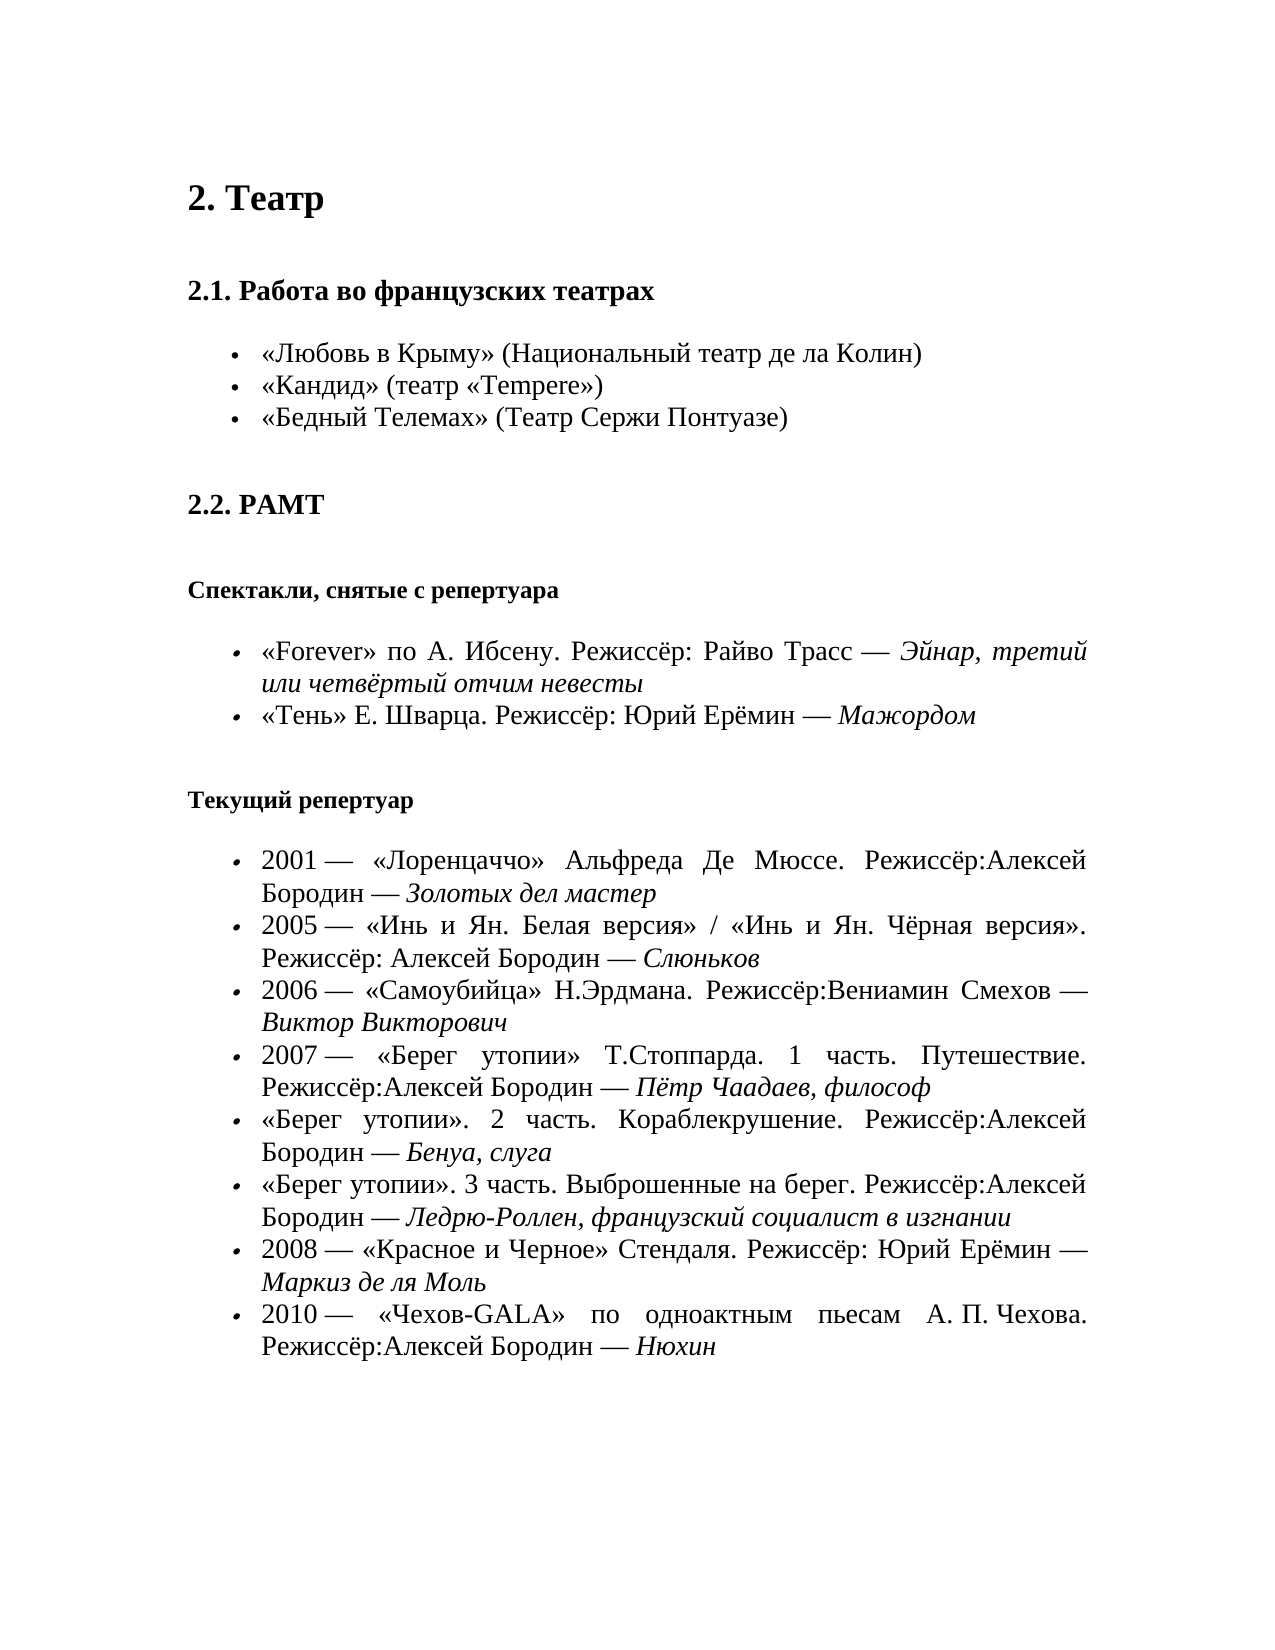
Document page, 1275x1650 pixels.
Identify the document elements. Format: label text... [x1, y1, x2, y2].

list Текущий репертуар [187, 785, 1087, 814]
list 2. Театр [187, 175, 1087, 218]
list Спектакли, снятые с репертуара [187, 575, 1087, 604]
list 2010 — «Чехов-GALA» по одноактным пьесам А. П. Чехова. Режиссёр:Алексей Бородин — Нюхин [232, 1297, 1087, 1362]
list 2.1. Работа во французских театрах [187, 273, 1087, 306]
list 2001 — «Лоренцаччо» Альфреда Де Мюссе. Режиссёр:Алексей Бородин — Золотых дел мастер [232, 843, 1087, 908]
list 2007 — «Берег утопии» Т.Стоппарда. 1 часть. Путешествие. Режиссёр:Алексей Бородин — Пётр Чаадаев, философ [232, 1038, 1087, 1103]
list «Любовь в Крыму» (Национальный театр де ла Колин) [232, 336, 1087, 368]
list «Берег утопии». 3 часть. Выброшенные на берег. Режиссёр:Алексей Бородин — Ледрю-Роллен, французский социалист в изгнании [232, 1167, 1087, 1232]
list «Тень» Е. Шварца. Режиссёр: Юрий Ерёмин — Мажордом [232, 698, 1087, 731]
list 2008 — «Красное и Черное» Стендаля. Режиссёр: Юрий Ерёмин — Маркиз де ля Моль [232, 1232, 1087, 1297]
list «Кандид» (театр «Tempere») [232, 368, 1087, 400]
list «Forever» по А. Ибсену. Режиссёр: Райво Трасс — Эйнар, третий или четвёртый отчим невесты [232, 633, 1087, 698]
list 2006 — «Самоубийца» Н.Эрдмана. Режиссёр:Вениамин Смехов — Виктор Викторович [232, 973, 1087, 1038]
list 2.2. РАМТ [187, 487, 1087, 521]
list «Берег утопии». 2 часть. Кораблекрушение. Режиссёр:Алексей Бородин — Бенуа, слуга [232, 1103, 1087, 1167]
list 2005 — «Инь и Ян. Белая версия» / «Инь и Ян. Чёрная версия». Режиссёр: Алексей Бородин — Слюньков [232, 908, 1087, 973]
list «Бедный Телемах» (Театр Сержи Понтуазе) [232, 400, 1087, 433]
